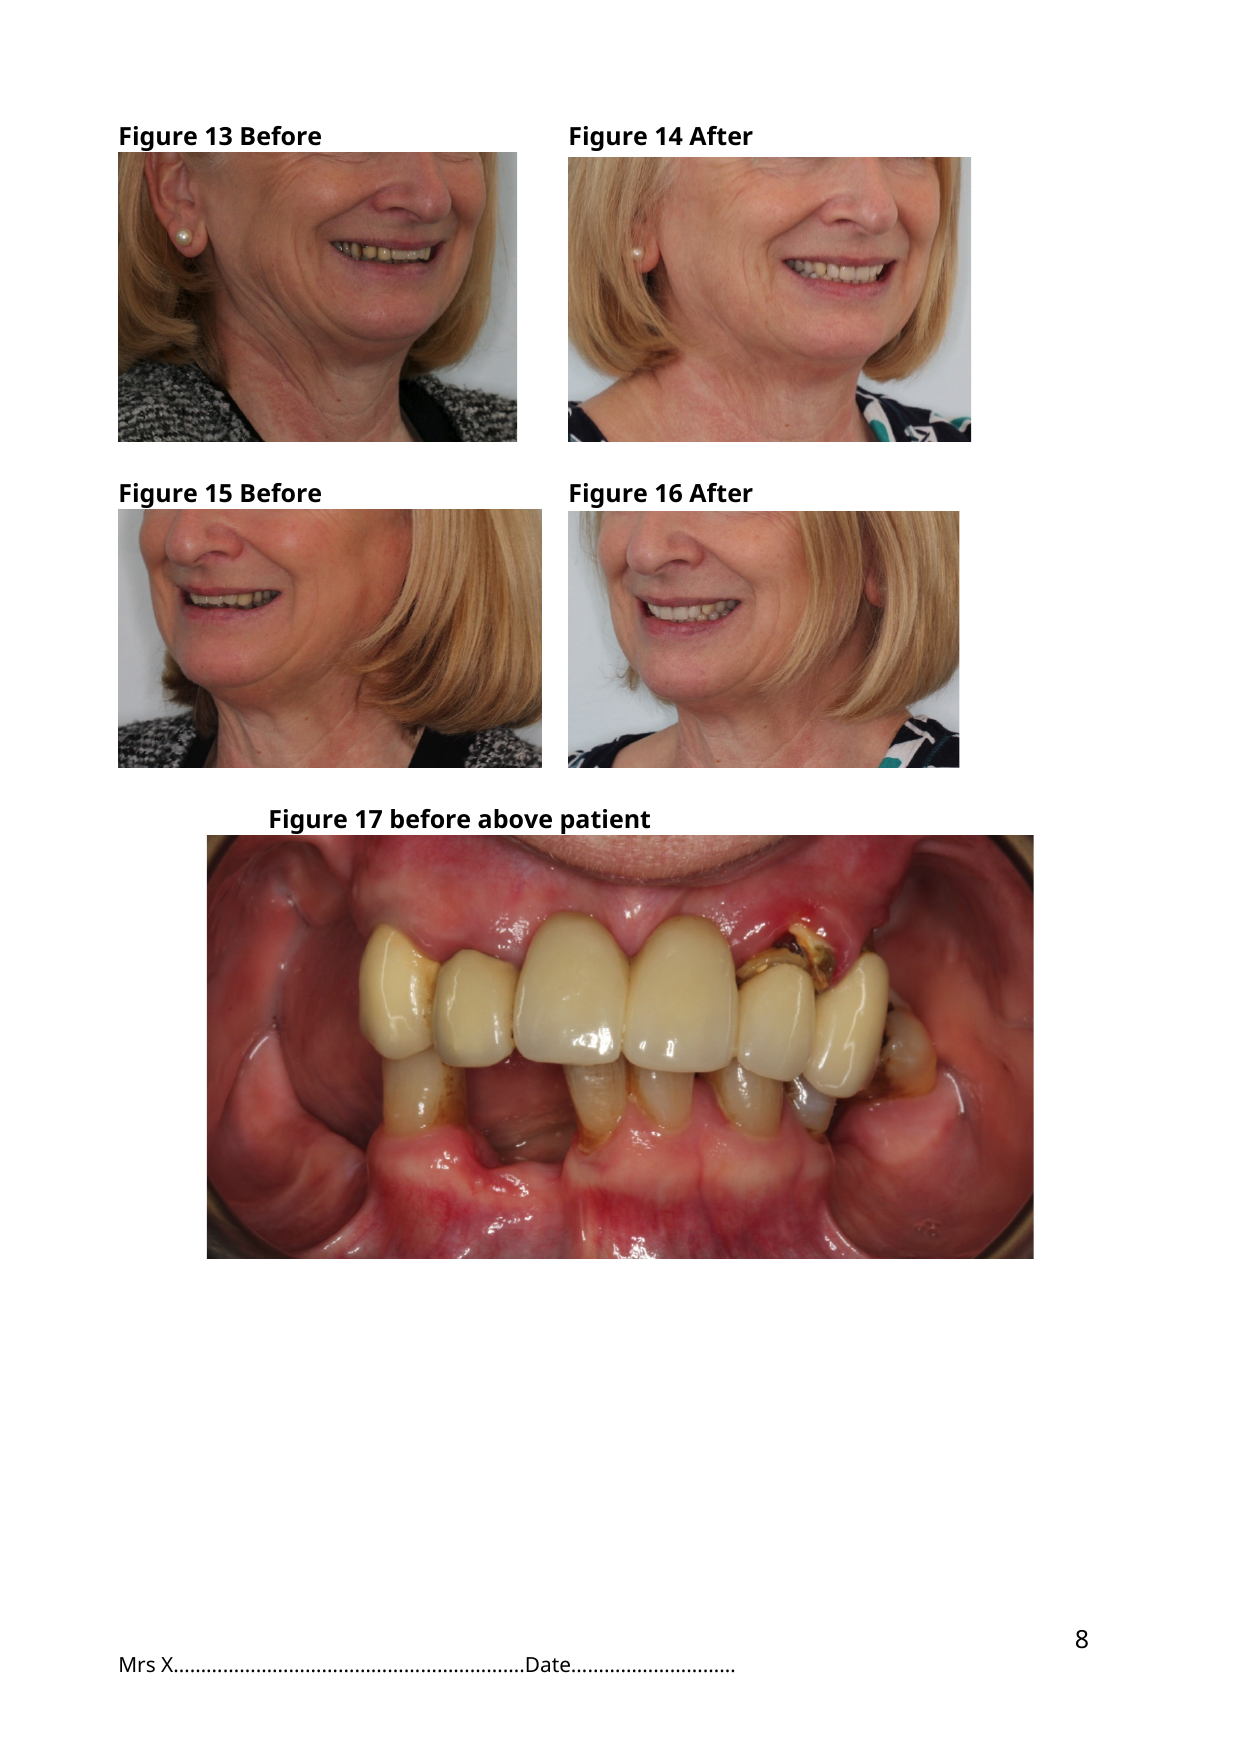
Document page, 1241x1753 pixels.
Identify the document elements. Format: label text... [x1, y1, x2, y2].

text Figure 17 before above patient [193, 802, 1122, 836]
picture [206, 835, 1034, 1259]
picture [118, 509, 542, 768]
text Figure 13 Before Figure 14 After [118, 118, 1122, 152]
picture [568, 511, 960, 768]
picture [568, 157, 972, 442]
text Figure 15 Before Figure 16 After [118, 476, 1122, 510]
picture [118, 152, 518, 442]
